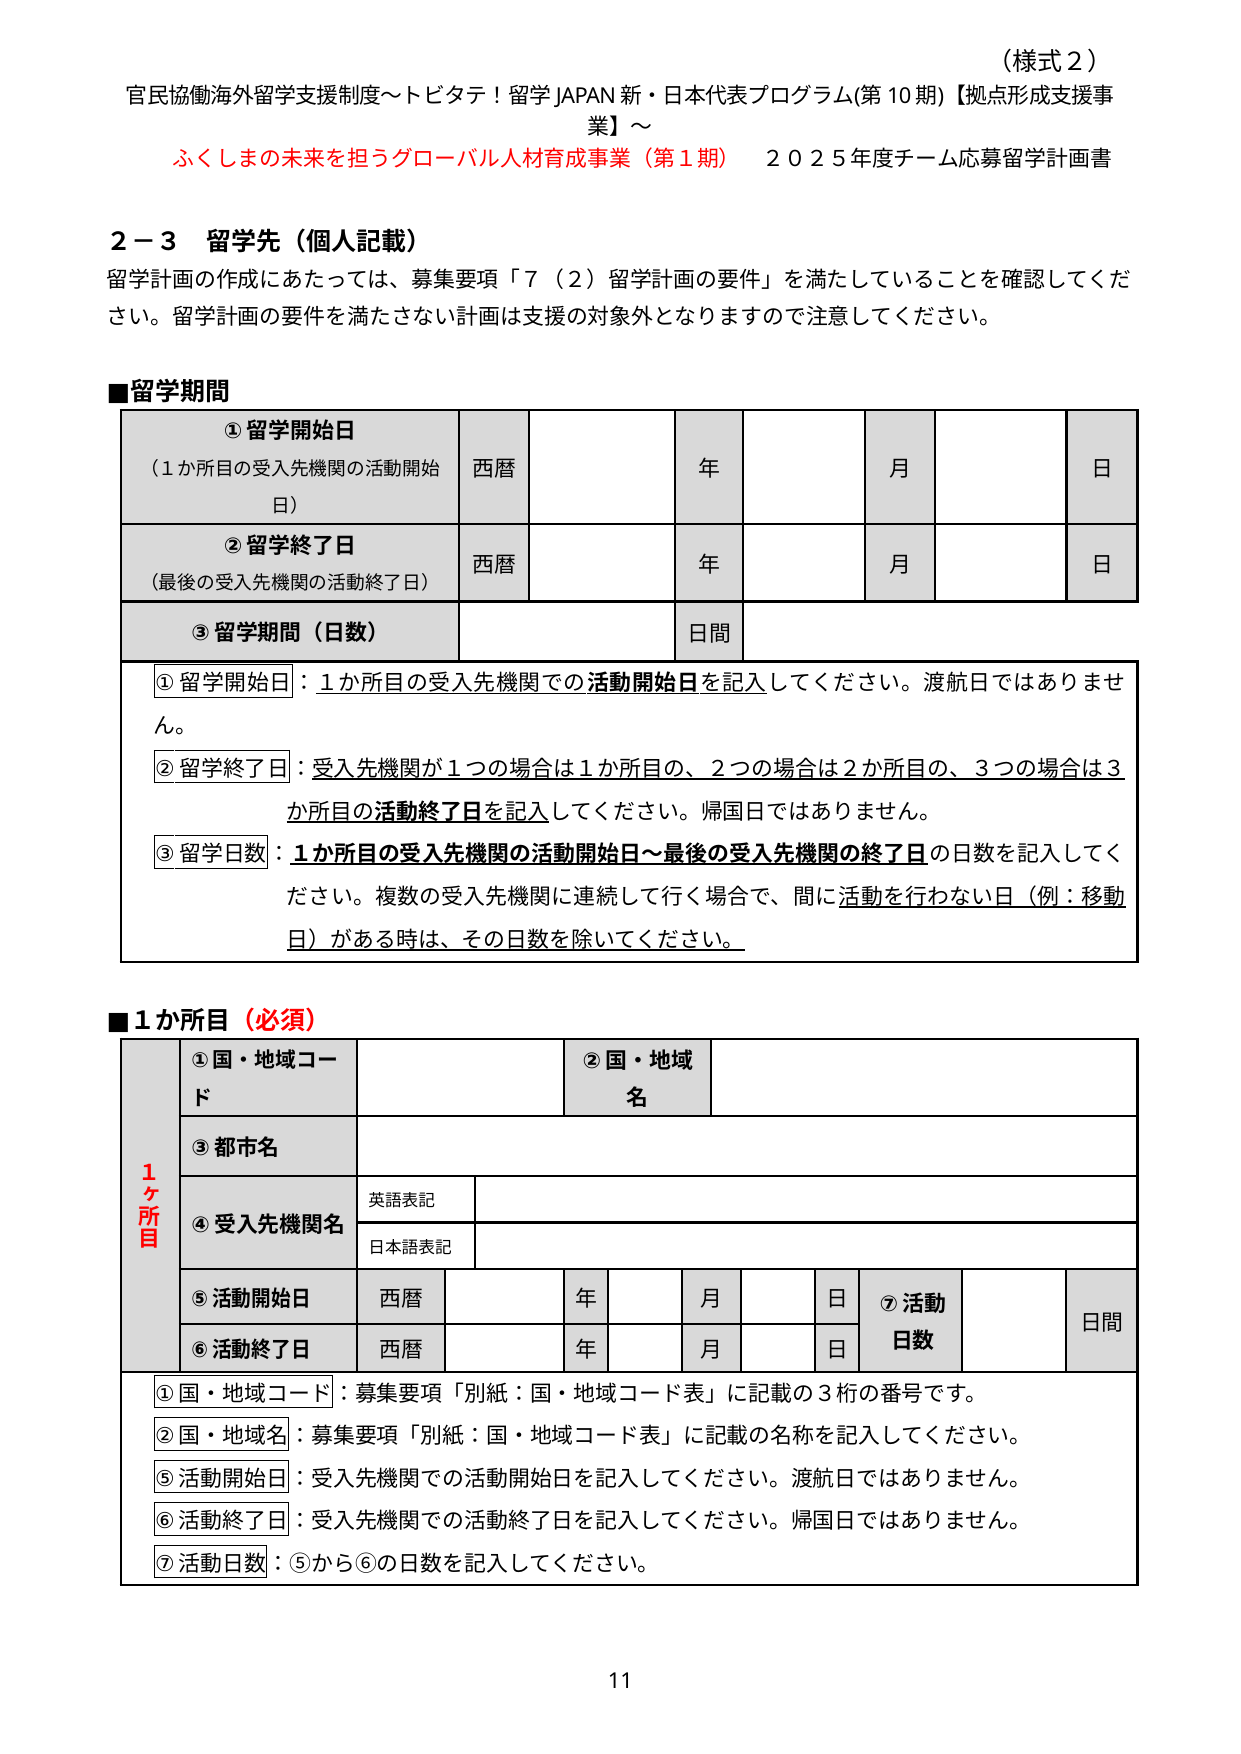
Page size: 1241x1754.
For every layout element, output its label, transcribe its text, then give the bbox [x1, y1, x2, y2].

table_cell ①国・地域コード：募集要項「別紙：国・地域コード表」に記載の３桁の番号です。 ②国・地域名：募集要項「別紙：国・地域コード表」に記載の名称を記入してください。 ⑤活動開始日：受入先機関での活動開始日を記入してください。渡航日ではありません。 ⑥活動終了日：受入先機関での活動終了日を記入してください。帰国日ではありません。 ⑦活動日数：⑤から⑥の日数を記入してください。 [122, 1373, 1136, 1584]
table_cell 西暦 [358, 1325, 444, 1371]
table_cell [742, 1325, 814, 1371]
table_cell [446, 1270, 563, 1323]
table_cell ⑤活動開始日 [181, 1270, 356, 1323]
table_cell [609, 1270, 681, 1323]
table_cell [963, 1270, 1065, 1371]
table_cell 日間 [1067, 1270, 1136, 1371]
table_header [744, 411, 864, 523]
table_header ①留学開始日 （１か所目の受入先機関の活動開始日） [122, 411, 458, 523]
table_cell 日本語表記 [358, 1224, 474, 1268]
table_cell [742, 1270, 814, 1323]
table_cell 年 [565, 1270, 607, 1323]
table_header ②国・地域名 [565, 1040, 710, 1115]
table_cell [744, 525, 864, 600]
table_header [936, 411, 1065, 523]
table_cell 年 [676, 525, 742, 600]
table_cell ③留学期間（日数） [122, 603, 458, 660]
table_cell ③都市名 [181, 1117, 356, 1175]
table_cell [446, 1325, 563, 1371]
table_cell 月 [683, 1325, 740, 1371]
table_cell [609, 1325, 681, 1371]
table_cell ⑥活動終了日 [181, 1325, 356, 1371]
table_header [530, 411, 674, 523]
table_cell [358, 1117, 1136, 1175]
table_cell [476, 1177, 1136, 1221]
table_header 年 [676, 411, 742, 523]
table_header 日 [1068, 411, 1136, 523]
table_cell 西暦 [460, 525, 528, 600]
table_cell 日 [816, 1325, 858, 1371]
table_cell [936, 525, 1065, 600]
table_header 西暦 [460, 411, 528, 523]
table_header １ヶ所目 [122, 1040, 179, 1371]
table_cell ②留学終了日 （最後の受入先機関の活動終了日） [122, 525, 458, 600]
table_cell 月 [866, 525, 934, 600]
table_cell 月 [683, 1270, 740, 1323]
table_cell 年 [565, 1325, 607, 1371]
table_header 月 [866, 411, 934, 523]
table_cell ④受入先機関名 [181, 1177, 356, 1268]
table_cell 英語表記 [358, 1177, 474, 1221]
table_cell ⑦活動 日数 [860, 1270, 961, 1371]
table_header [358, 1040, 563, 1115]
table_cell 日 [1068, 525, 1136, 600]
table_header [712, 1040, 1136, 1115]
text ■留学期間 [106, 371, 1134, 409]
table_cell [530, 525, 674, 600]
table_cell 日 [816, 1270, 858, 1323]
table_header ①国・地域コード [181, 1040, 356, 1115]
text ■１か所目（必須） [106, 1000, 1134, 1038]
table_cell [460, 603, 674, 660]
table_cell [476, 1224, 1136, 1268]
text ２－３ 留学先（個人記載） [106, 221, 1134, 259]
table_cell ①留学開始日：１か所目の受入先機関での活動開始日を記入してください。渡航日ではありません。 ②留学終了日：受入先機関が１つの場合は１か所目の、２つの場合は２か所目の、３つの場合は３か所目の活動終了日を記入してください。帰国日ではありません。 ③留学日数：１か所目の受入先機関の活動開始日～最後の受入先機関の終了日の日数を記入してください。複数の受入先機関に連続して行く場合で、間に活動を行わない日（例：移動日）がある時は、その日数を除いてください。 [122, 663, 1136, 961]
text 留学計画の作成にあたっては、募集要項「７（２）留学計画の要件」を満たしていることを確認してください。留学計画の要件を満たさない計画は支援の対象外となりますので注意してください。 [106, 259, 1134, 334]
table_cell 日間 [676, 603, 742, 660]
table_cell 西暦 [358, 1270, 444, 1323]
